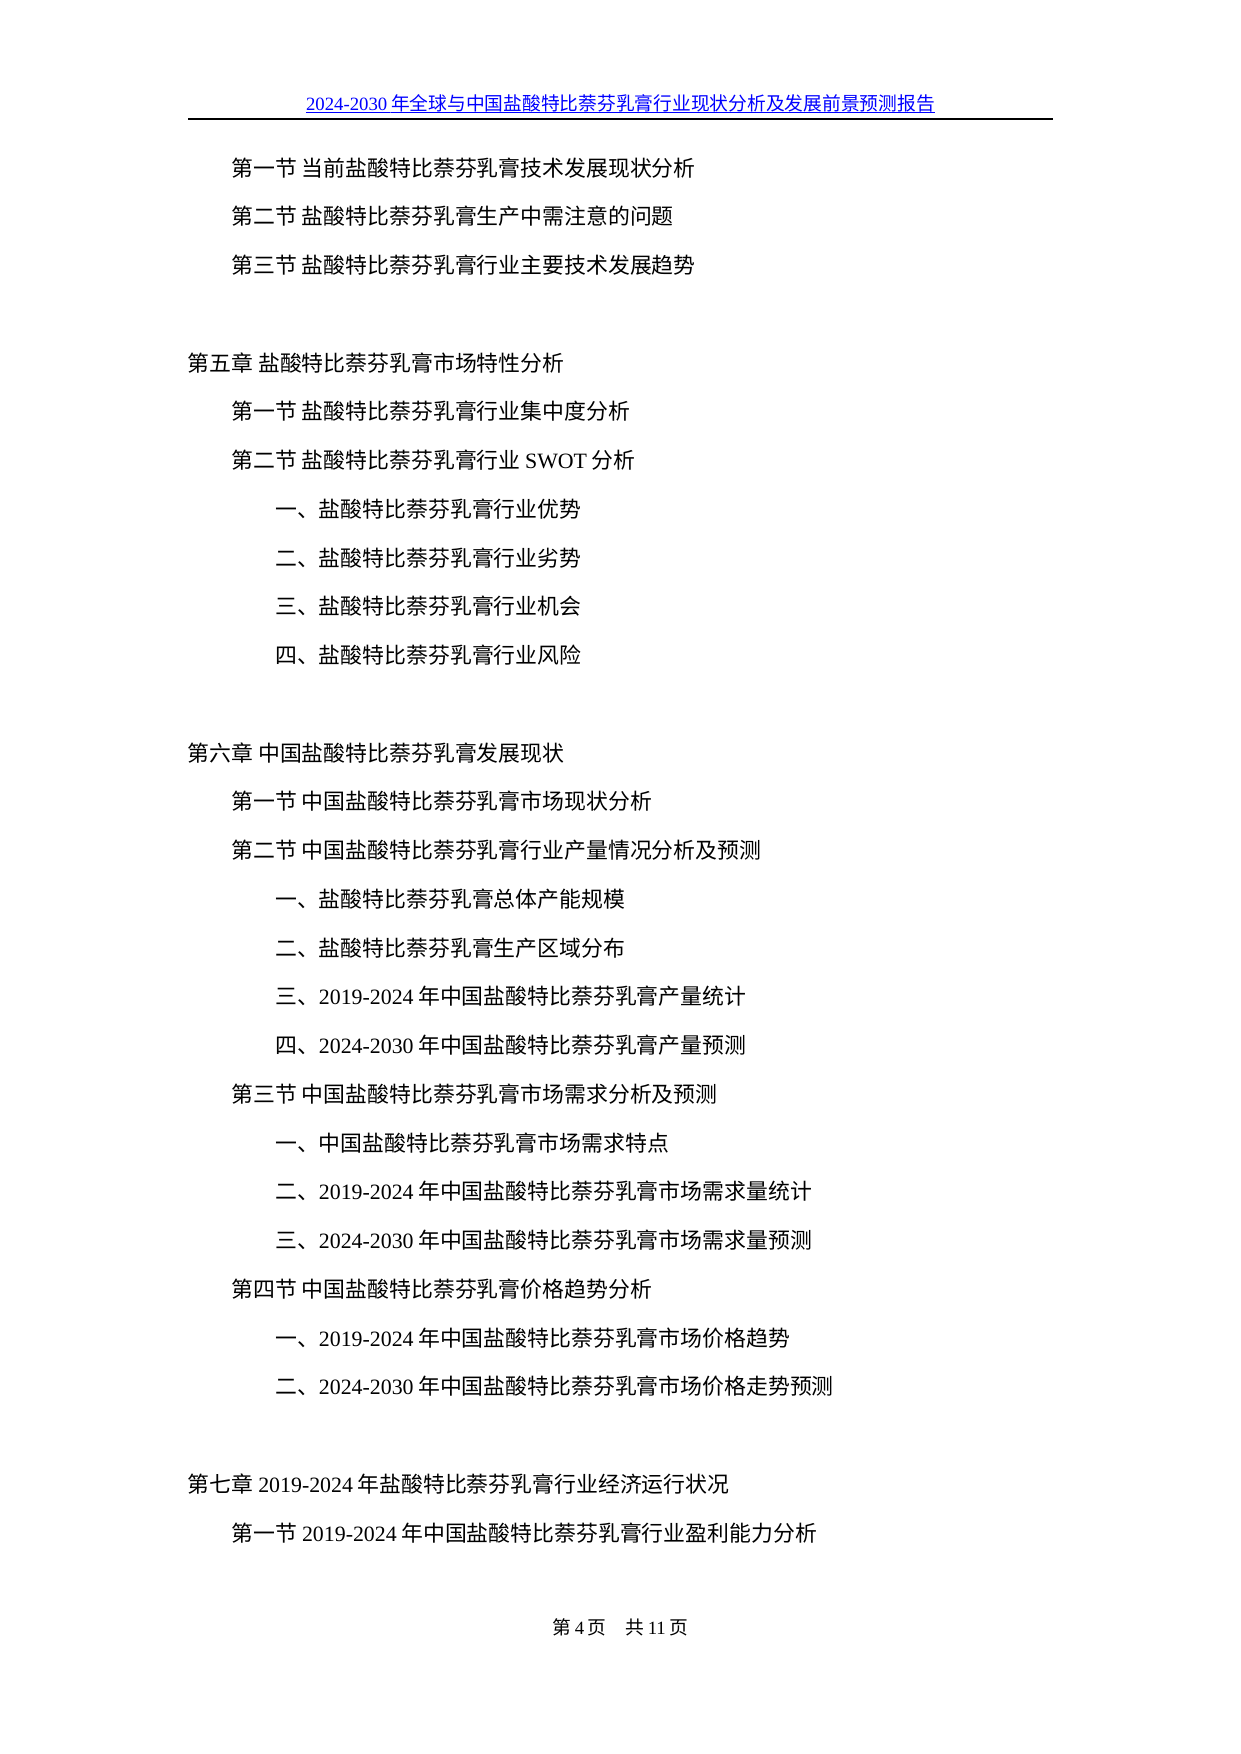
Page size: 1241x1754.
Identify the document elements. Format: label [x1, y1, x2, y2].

text [187, 150, 1053, 1548]
